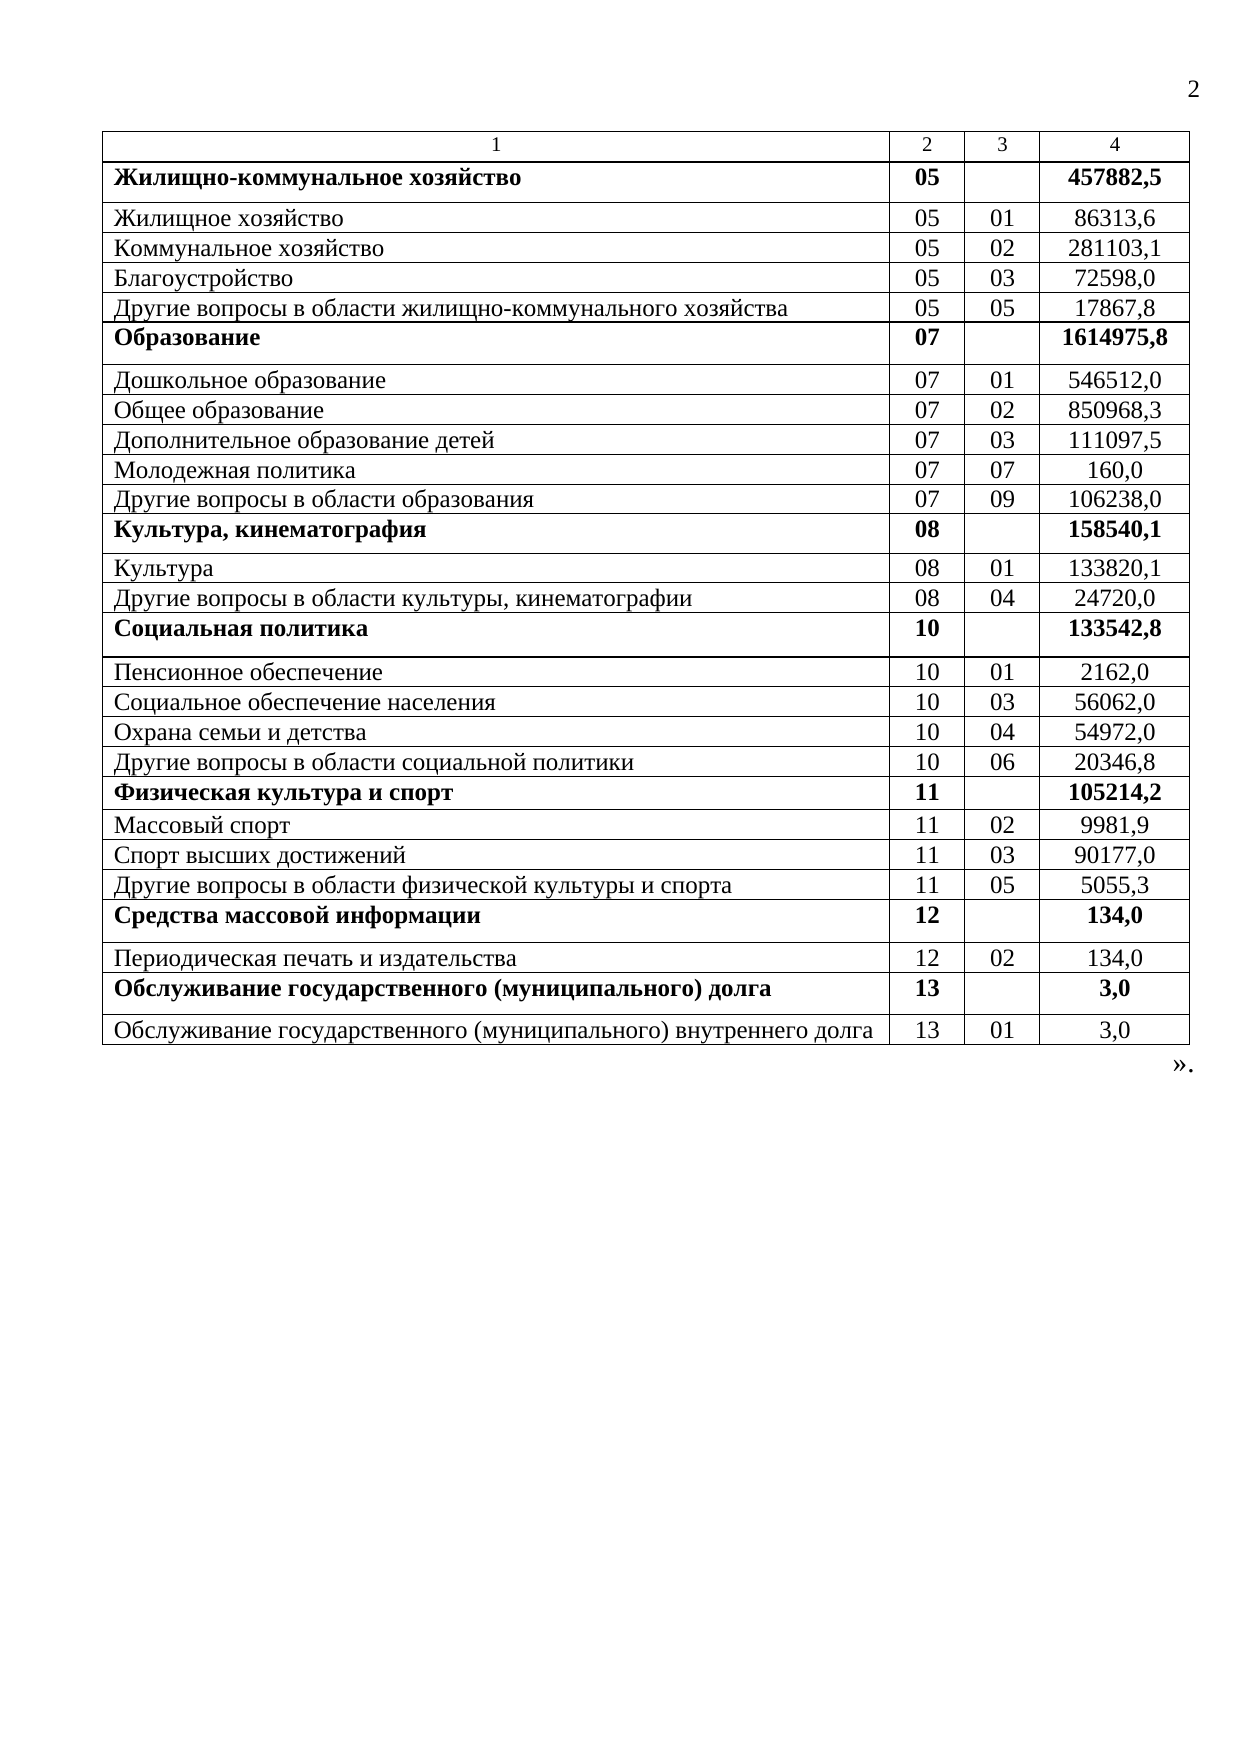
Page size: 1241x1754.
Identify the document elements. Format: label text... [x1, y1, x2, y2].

table_cell 02 [965, 943, 1039, 972]
table_cell 07 [890, 425, 964, 454]
table_cell 134,0 [1040, 943, 1189, 972]
table_cell 133820,1 [1040, 554, 1189, 582]
table_cell 1 [103, 132, 889, 161]
table_cell 05 [965, 293, 1039, 321]
table_cell 11 [890, 777, 964, 809]
table_cell 10 [890, 747, 964, 776]
table_cell 05 [890, 163, 964, 202]
table_cell 04 [965, 583, 1039, 612]
table_cell [965, 613, 1039, 656]
table_cell 07 [890, 485, 964, 513]
table_cell Молодежная политика [103, 455, 889, 483]
table_cell 5055,3 [1040, 870, 1189, 899]
table_cell Периодическая печать и издательства [103, 943, 889, 972]
table_cell 03 [965, 840, 1039, 869]
table_cell 13 [890, 1015, 964, 1044]
table_cell 13 [890, 973, 964, 1014]
table_cell 3,0 [1040, 1015, 1189, 1044]
table_cell 05 [965, 870, 1039, 899]
table_cell 10 [890, 687, 964, 716]
table_cell Коммунальное хозяйство [103, 233, 889, 262]
table_cell 2 [890, 132, 964, 161]
table_cell [965, 514, 1039, 552]
table_cell 07 [890, 365, 964, 394]
table_cell 11 [890, 810, 964, 839]
table_cell 72598,0 [1040, 263, 1189, 292]
table_cell 20346,8 [1040, 747, 1189, 776]
table_cell 05 [890, 293, 964, 321]
table_cell 04 [965, 717, 1039, 746]
table_cell 10 [890, 613, 964, 656]
table_cell 05 [890, 233, 964, 262]
table_cell 9981,9 [1040, 810, 1189, 839]
table_cell 160,0 [1040, 455, 1189, 483]
table_cell 01 [965, 658, 1039, 686]
table_cell 07 [890, 455, 964, 483]
table_cell Средства массовой информации [103, 900, 889, 942]
table_cell 106238,0 [1040, 485, 1189, 513]
table_cell Другие вопросы в области образования [103, 485, 889, 513]
table_cell 10 [890, 658, 964, 686]
text ». [177, 1045, 1200, 1078]
table_cell 86313,6 [1040, 203, 1189, 232]
table_cell Другие вопросы в области культуры, кинематографии [103, 583, 889, 612]
table_cell 07 [890, 323, 964, 364]
table_cell Другие вопросы в области жилищно-коммунального хозяйства [103, 293, 889, 321]
table_cell 03 [965, 263, 1039, 292]
table_cell [965, 323, 1039, 364]
table_cell 01 [965, 554, 1039, 582]
table_cell Жилищно-коммунальное хозяйство [103, 163, 889, 202]
table_cell Пенсионное обеспечение [103, 658, 889, 686]
table_cell 08 [890, 583, 964, 612]
table_cell 546512,0 [1040, 365, 1189, 394]
table_cell 08 [890, 554, 964, 582]
table_cell 02 [965, 395, 1039, 424]
table_cell Благоустройство [103, 263, 889, 292]
table_cell Охрана семьи и детства [103, 717, 889, 746]
table_cell Общее образование [103, 395, 889, 424]
table_cell 158540,1 [1040, 514, 1189, 552]
table_cell 1614975,8 [1040, 323, 1189, 364]
table_cell 90177,0 [1040, 840, 1189, 869]
table_cell Другие вопросы в области социальной политики [103, 747, 889, 776]
table_cell 2162,0 [1040, 658, 1189, 686]
table_cell 01 [965, 1015, 1039, 1044]
table_cell 17867,8 [1040, 293, 1189, 321]
table_cell 01 [965, 365, 1039, 394]
table_cell 134,0 [1040, 900, 1189, 942]
table_cell Культура, кинематография [103, 514, 889, 552]
table_cell 07 [890, 395, 964, 424]
table_cell 11 [890, 840, 964, 869]
table_cell 03 [965, 687, 1039, 716]
table_cell Социальное обеспечение населения [103, 687, 889, 716]
table_cell 09 [965, 485, 1039, 513]
table_cell 105214,2 [1040, 777, 1189, 809]
table_cell [965, 973, 1039, 1014]
table_cell Образование [103, 323, 889, 364]
table_cell 02 [965, 810, 1039, 839]
table_cell Массовый спорт [103, 810, 889, 839]
table_cell Дошкольное образование [103, 365, 889, 394]
table_cell Спорт высших достижений [103, 840, 889, 869]
table_cell 06 [965, 747, 1039, 776]
table_cell 111097,5 [1040, 425, 1189, 454]
table_cell 281103,1 [1040, 233, 1189, 262]
table_cell 01 [965, 203, 1039, 232]
table_cell 54972,0 [1040, 717, 1189, 746]
table_cell 12 [890, 943, 964, 972]
table_cell Обслуживание государственного (муниципального) внутреннего долга [103, 1015, 889, 1044]
table_cell 3,0 [1040, 973, 1189, 1014]
table_cell 07 [965, 455, 1039, 483]
table_cell 02 [965, 233, 1039, 262]
table_cell Дополнительное образование детей [103, 425, 889, 454]
table_cell 11 [890, 870, 964, 899]
table_cell Социальная политика [103, 613, 889, 656]
table_cell Культура [103, 554, 889, 582]
table_cell Обслуживание государственного (муниципального) долга [103, 973, 889, 1014]
table_cell 133542,8 [1040, 613, 1189, 656]
table_cell 12 [890, 900, 964, 942]
table_cell 4 [1040, 132, 1189, 161]
table_cell [965, 163, 1039, 202]
table_cell 56062,0 [1040, 687, 1189, 716]
table_cell 03 [965, 425, 1039, 454]
table_cell [965, 777, 1039, 809]
table_cell Физическая культура и спорт [103, 777, 889, 809]
table_cell 05 [890, 263, 964, 292]
table_cell 457882,5 [1040, 163, 1189, 202]
table_cell 850968,3 [1040, 395, 1189, 424]
table_cell 24720,0 [1040, 583, 1189, 612]
table_cell 10 [890, 717, 964, 746]
table_cell 08 [890, 514, 964, 552]
table_cell Жилищное хозяйство [103, 203, 889, 232]
table_cell Другие вопросы в области физической культуры и спорта [103, 870, 889, 899]
table_cell 05 [890, 203, 964, 232]
table_cell 3 [965, 132, 1039, 161]
table_cell [965, 900, 1039, 942]
